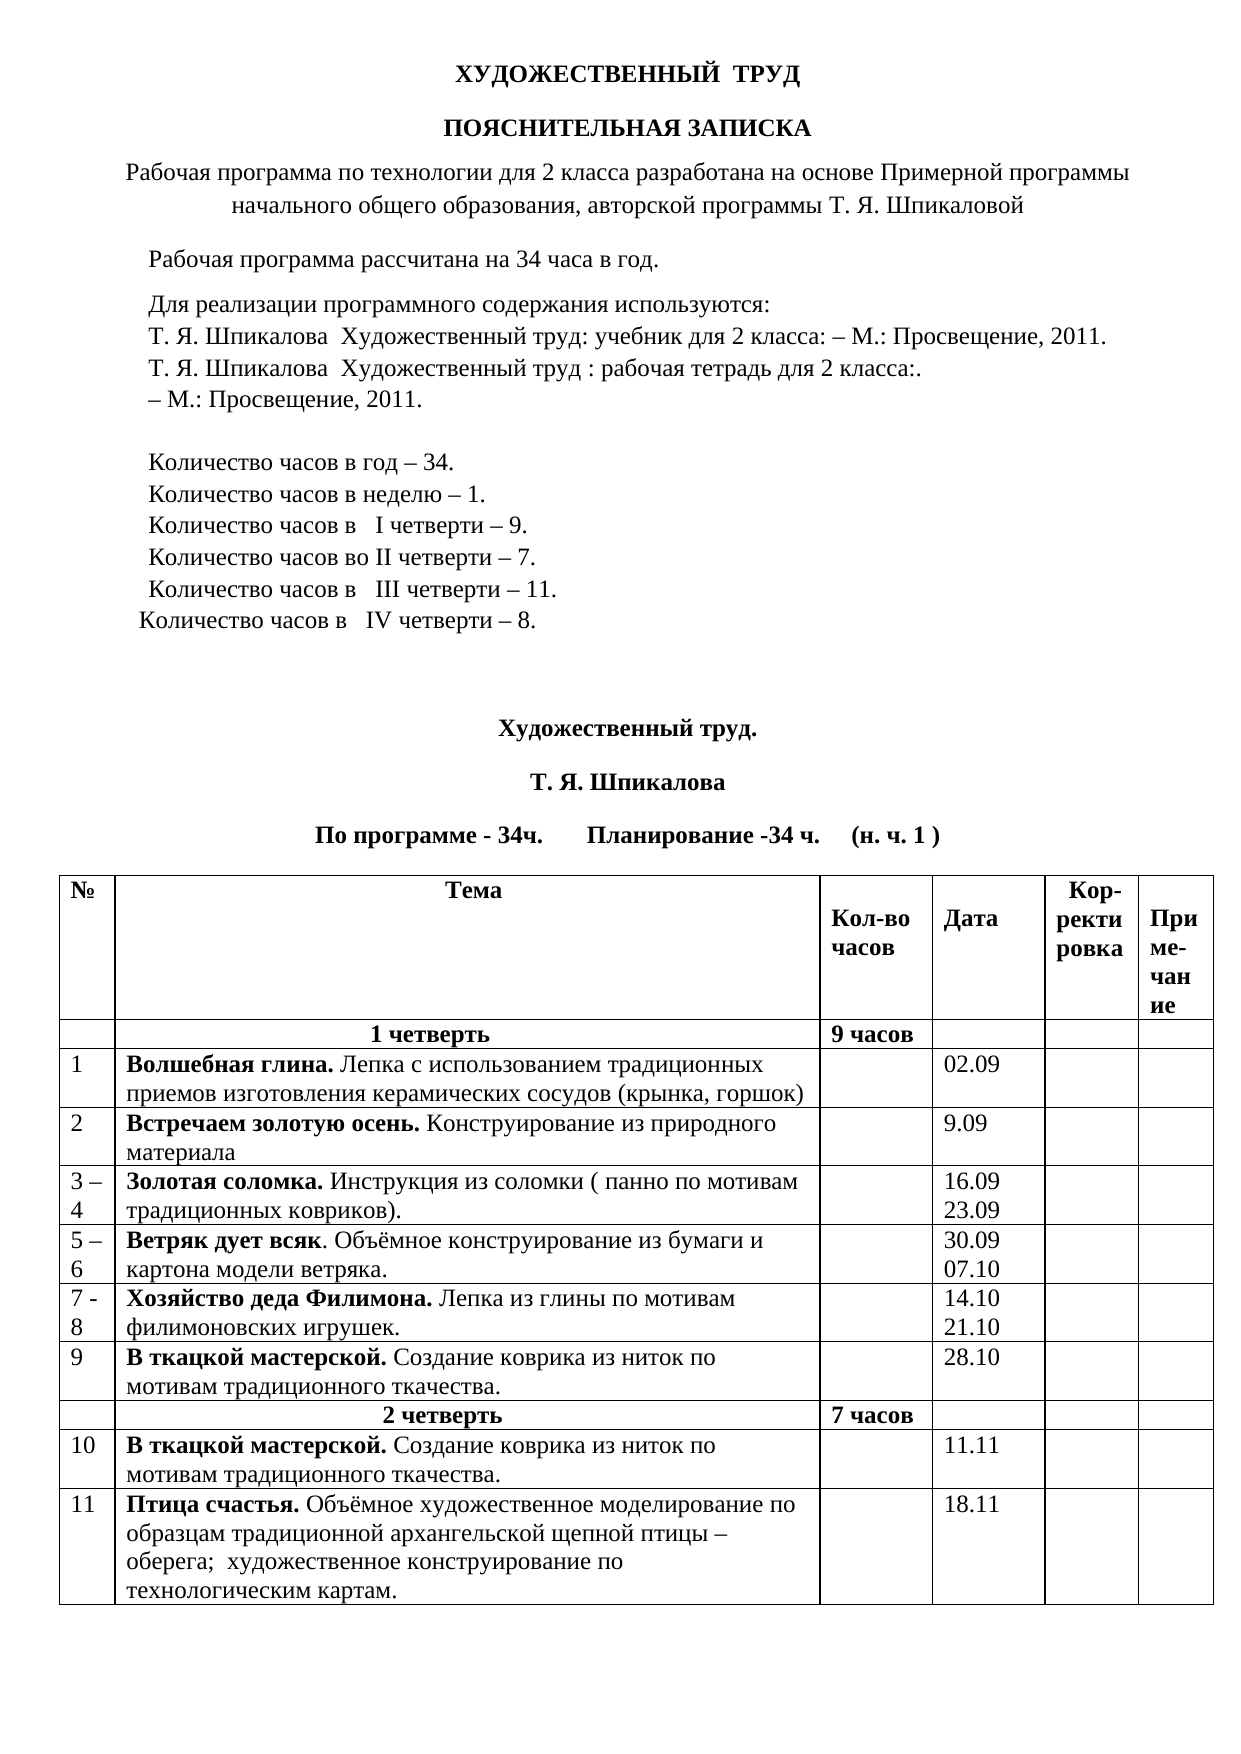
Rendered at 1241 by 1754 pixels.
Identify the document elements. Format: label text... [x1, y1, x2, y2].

table_cell [1046, 1020, 1138, 1048]
table_cell Встречаем золотую осень. Конструирование из природного материала [116, 1108, 819, 1165]
table_cell 30.09 07.10 [933, 1225, 1044, 1282]
text Количество часов в год – 34. [89, 447, 1167, 476]
table_cell [933, 1020, 1044, 1048]
text Количество часов в III четверти – 11. [89, 574, 1184, 602]
table_cell 9 [60, 1342, 114, 1399]
table_cell 9.09 [933, 1108, 1044, 1165]
table_cell [1139, 1342, 1213, 1399]
table_cell Хозяйство деда Филимона. Лепка из глины по мотивам филимоновских игрушек. [116, 1284, 819, 1341]
table_cell [1046, 1489, 1138, 1604]
table_cell 18.11 [933, 1489, 1044, 1604]
text Количество часов во II четверти – 7. [89, 542, 1167, 571]
table_cell 7 -8 [60, 1284, 114, 1341]
table_cell [821, 1430, 932, 1488]
table_cell [1046, 1166, 1138, 1224]
table_cell [60, 1401, 114, 1429]
table_cell [1046, 1049, 1138, 1107]
table_header Приме-чание [1139, 876, 1213, 1018]
table_cell 14.10 21.10 [933, 1284, 1044, 1341]
table_header Кол-во часов [821, 876, 932, 1018]
table_header № [60, 876, 114, 1018]
table_cell [1139, 1166, 1213, 1224]
table_cell [1139, 1020, 1213, 1048]
table_cell [1046, 1225, 1138, 1282]
table_cell 7 часов [821, 1401, 932, 1429]
table_cell 10 [60, 1430, 114, 1488]
text Рабочая программа по технологии для 2 класса разработана на основе Примерной программы начального общего образования, авторской программы Т. Я. Шпикаловой [89, 157, 1167, 219]
table_cell В ткацкой мастерской. Создание коврика из ниток по мотивам традиционного ткачества. [116, 1342, 819, 1399]
table_cell 5 – 6 [60, 1225, 114, 1282]
table_cell [1046, 1430, 1138, 1488]
table_cell [1139, 1284, 1213, 1341]
table_cell [821, 1049, 932, 1107]
table_cell [821, 1166, 932, 1224]
text Рабочая программа рассчитана на 34 часа в год. [89, 244, 1167, 273]
table_cell [821, 1489, 932, 1604]
table_cell [1046, 1342, 1138, 1399]
text Т. Я. Шпикалова Художественный труд : рабочая тетрадь для 2 класса:. [89, 353, 1167, 381]
table_cell [821, 1284, 932, 1341]
text Количество часов в IV четверти – 8. [89, 605, 1167, 634]
table_cell 1 [60, 1049, 114, 1107]
text – М.: Просвещение, 2011. [89, 384, 1167, 413]
text Количество часов в неделю – 1. [89, 479, 1167, 508]
table_header Тема [116, 876, 819, 1018]
text Художественный труд. [89, 713, 1167, 742]
table_cell Птица счастья. Объёмное художественное моделирование по образцам традиционной архангельской щепной птицы – оберега; художественное конструирование по технологическим картам. [116, 1489, 819, 1604]
table_cell [1139, 1401, 1213, 1429]
table_header Дата [933, 876, 1044, 1018]
text Т. Я. Шпикалова [89, 767, 1167, 796]
table_cell 02.09 [933, 1049, 1044, 1107]
table_cell [1046, 1108, 1138, 1165]
table_cell [821, 1225, 932, 1282]
table_cell Золотая соломка. Инструкция из соломки ( панно по мотивам традиционных ковриков). [116, 1166, 819, 1224]
table_cell 11.11 [933, 1430, 1044, 1488]
table_cell 1 четверть [116, 1020, 819, 1048]
table_cell [1139, 1225, 1213, 1282]
table_cell 28.10 [933, 1342, 1044, 1399]
table_cell [1046, 1401, 1138, 1429]
text Для реализации программного содержания используются: [89, 289, 1167, 318]
table_cell [60, 1020, 114, 1048]
table_cell [821, 1108, 932, 1165]
table_cell [1139, 1049, 1213, 1107]
text ХУДОЖЕСТВЕННЫЙ ТРУД [89, 59, 1167, 88]
table_cell [1046, 1284, 1138, 1341]
text Количество часов в I четверти – 9. [89, 511, 1167, 539]
table_cell 2 [60, 1108, 114, 1165]
table_cell [1139, 1108, 1213, 1165]
table_cell Ветряк дует всяк. Объёмное конструирование из бумаги и картона модели ветряка. [116, 1225, 819, 1282]
table_header Кор-ректировка [1046, 876, 1138, 1018]
table_cell [1139, 1430, 1213, 1488]
text По программе - 34ч. Планирование -34 ч. (н. ч. 1 ) [89, 821, 1167, 849]
table_cell 3 – 4 [60, 1166, 114, 1224]
table_cell В ткацкой мастерской. Создание коврика из ниток по мотивам традиционного ткачества. [116, 1430, 819, 1488]
table_cell 11 [60, 1489, 114, 1604]
table_cell [821, 1342, 932, 1399]
table_cell [933, 1401, 1044, 1429]
table_cell [1139, 1489, 1213, 1604]
table_cell 16.09 23.09 [933, 1166, 1044, 1224]
text ПОЯСНИТЕЛЬНАЯ ЗАПИСКА [89, 113, 1167, 142]
text Т. Я. Шпикалова Художественный труд: учебник для 2 класса: – М.: Просвещение, 2011. [89, 321, 1167, 350]
table_cell Волшебная глина. Лепка с использованием традиционных приемов изготовления керамических сосудов (крынка, горшок) [116, 1049, 819, 1107]
table_cell 2 четверть [116, 1401, 819, 1429]
table_cell 9 часов [821, 1020, 932, 1048]
